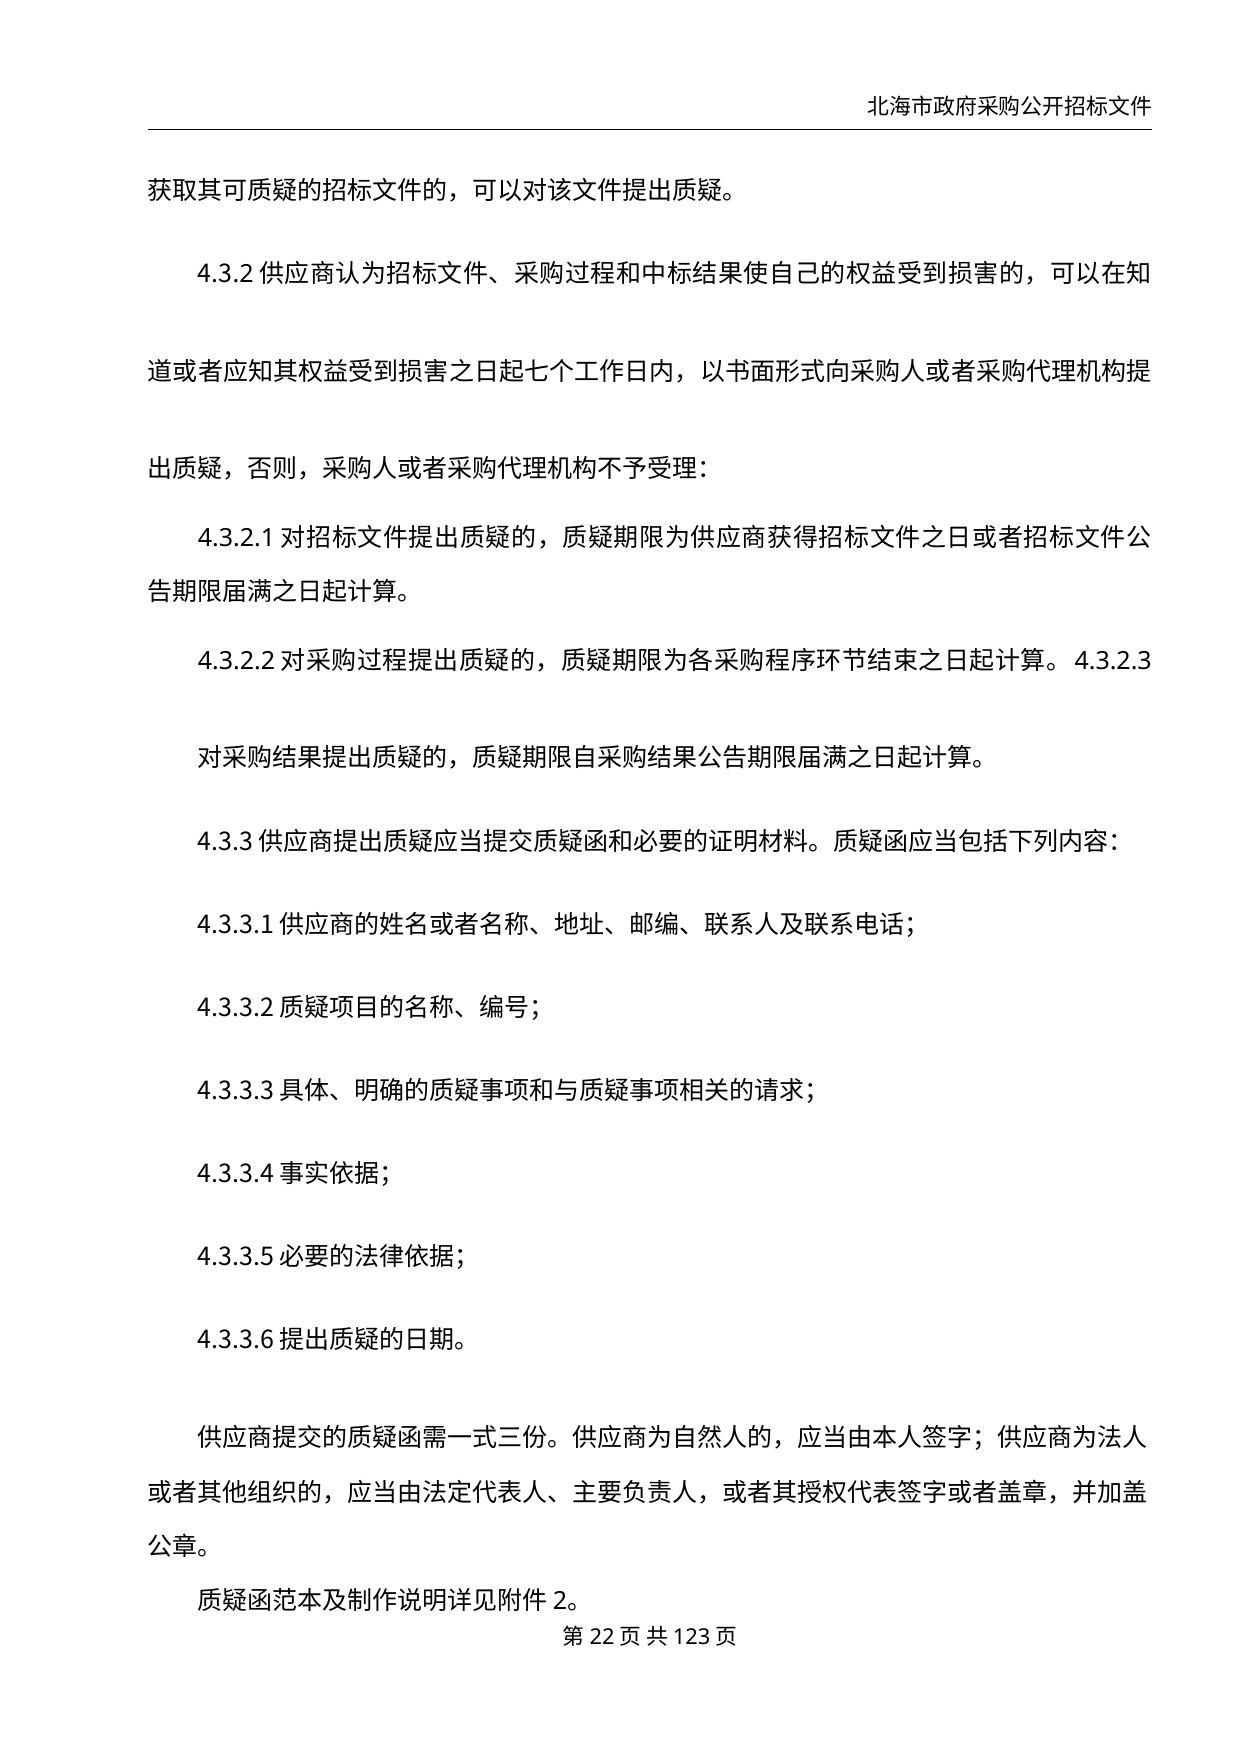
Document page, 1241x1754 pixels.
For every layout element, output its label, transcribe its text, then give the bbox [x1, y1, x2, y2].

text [148, 156, 1152, 221]
text 4.3.3供应商提出质疑应当提交质疑函和必要的证明材料。质疑函应当包括下列内容： [148, 807, 1152, 872]
text 4.3.2.2对采购过程提出质疑的，质疑期限为各采购程序环节结束之日起计算。4.3.2.3对采购结果提出质疑的，质疑期限自采购结果公告期限届满之日起计算。 [198, 626, 1152, 788]
text 4.3.2.1对招标文件提出质疑的，质疑期限为供应商获得招标文件之日或者招标文件公告期限届满之日起计算。 [148, 517, 1152, 608]
text 质疑函范本及制作说明详见附件2。 [148, 1581, 1152, 1617]
text 4.3.3.2质疑项目的名称、编号； [148, 973, 1152, 1038]
text 4.3.2供应商认为招标文件、采购过程和中标结果使自己的权益受到损害的，可以在知道或者应知其权益受到损害之日起七个工作日内，以书面形式向采购人或者采购代理机构提出质疑，否则，采购人或者采购代理机构不予受理： [148, 239, 1152, 499]
text 4.3.3.6提出质疑的日期。 [148, 1305, 1152, 1370]
text 4.3.3.3具体、明确的质疑事项和与质疑事项相关的请求； [148, 1056, 1152, 1121]
text 供应商提交的质疑函需一式三份。供应商为自然人的，应当由本人签字；供应商为法人或者其他组织的，应当由法定代表人、主要负责人，或者其授权代表签字或者盖章，并加盖公章。 [148, 1418, 1152, 1563]
text 4.3.3.4事实依据； [148, 1139, 1152, 1204]
text 4.3.3.1供应商的姓名或者名称、地址、邮编、联系人及联系电话； [148, 890, 1152, 955]
text 4.3.3.5必要的法律依据； [148, 1222, 1152, 1287]
